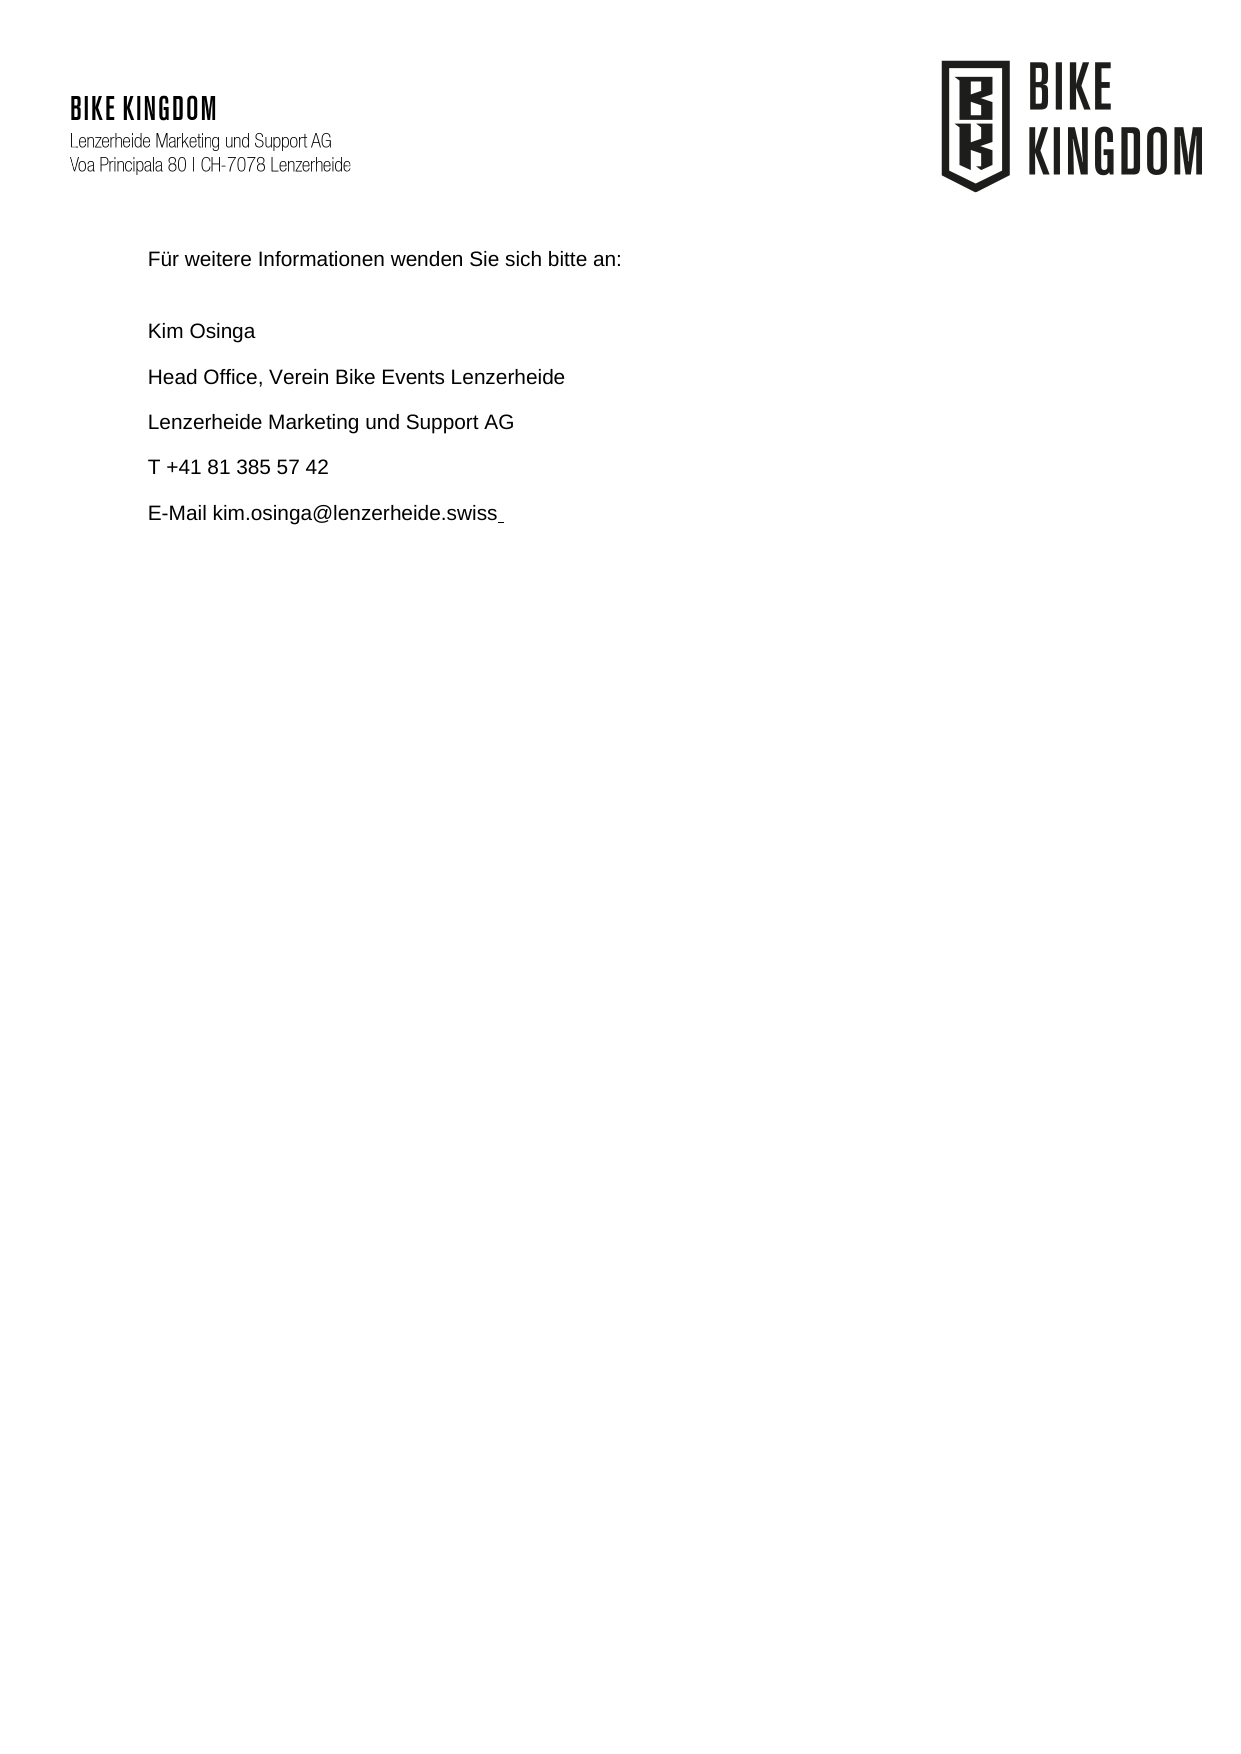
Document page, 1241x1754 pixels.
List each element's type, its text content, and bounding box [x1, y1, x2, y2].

text Kim Osinga [148, 304, 1093, 343]
text T +41 81 385 57 42 [148, 439, 1093, 479]
text Für weitere Informationen wenden Sie sich bitte an: [148, 148, 1093, 270]
picture [4, 0, 1240, 225]
text Lenzerheide Marketing und Support AG [148, 394, 1093, 434]
text E-Mail kim.osinga@lenzerheide.swiss [148, 485, 1093, 524]
text Head Office, Verein Bike Events Lenzerheide [148, 349, 1093, 388]
